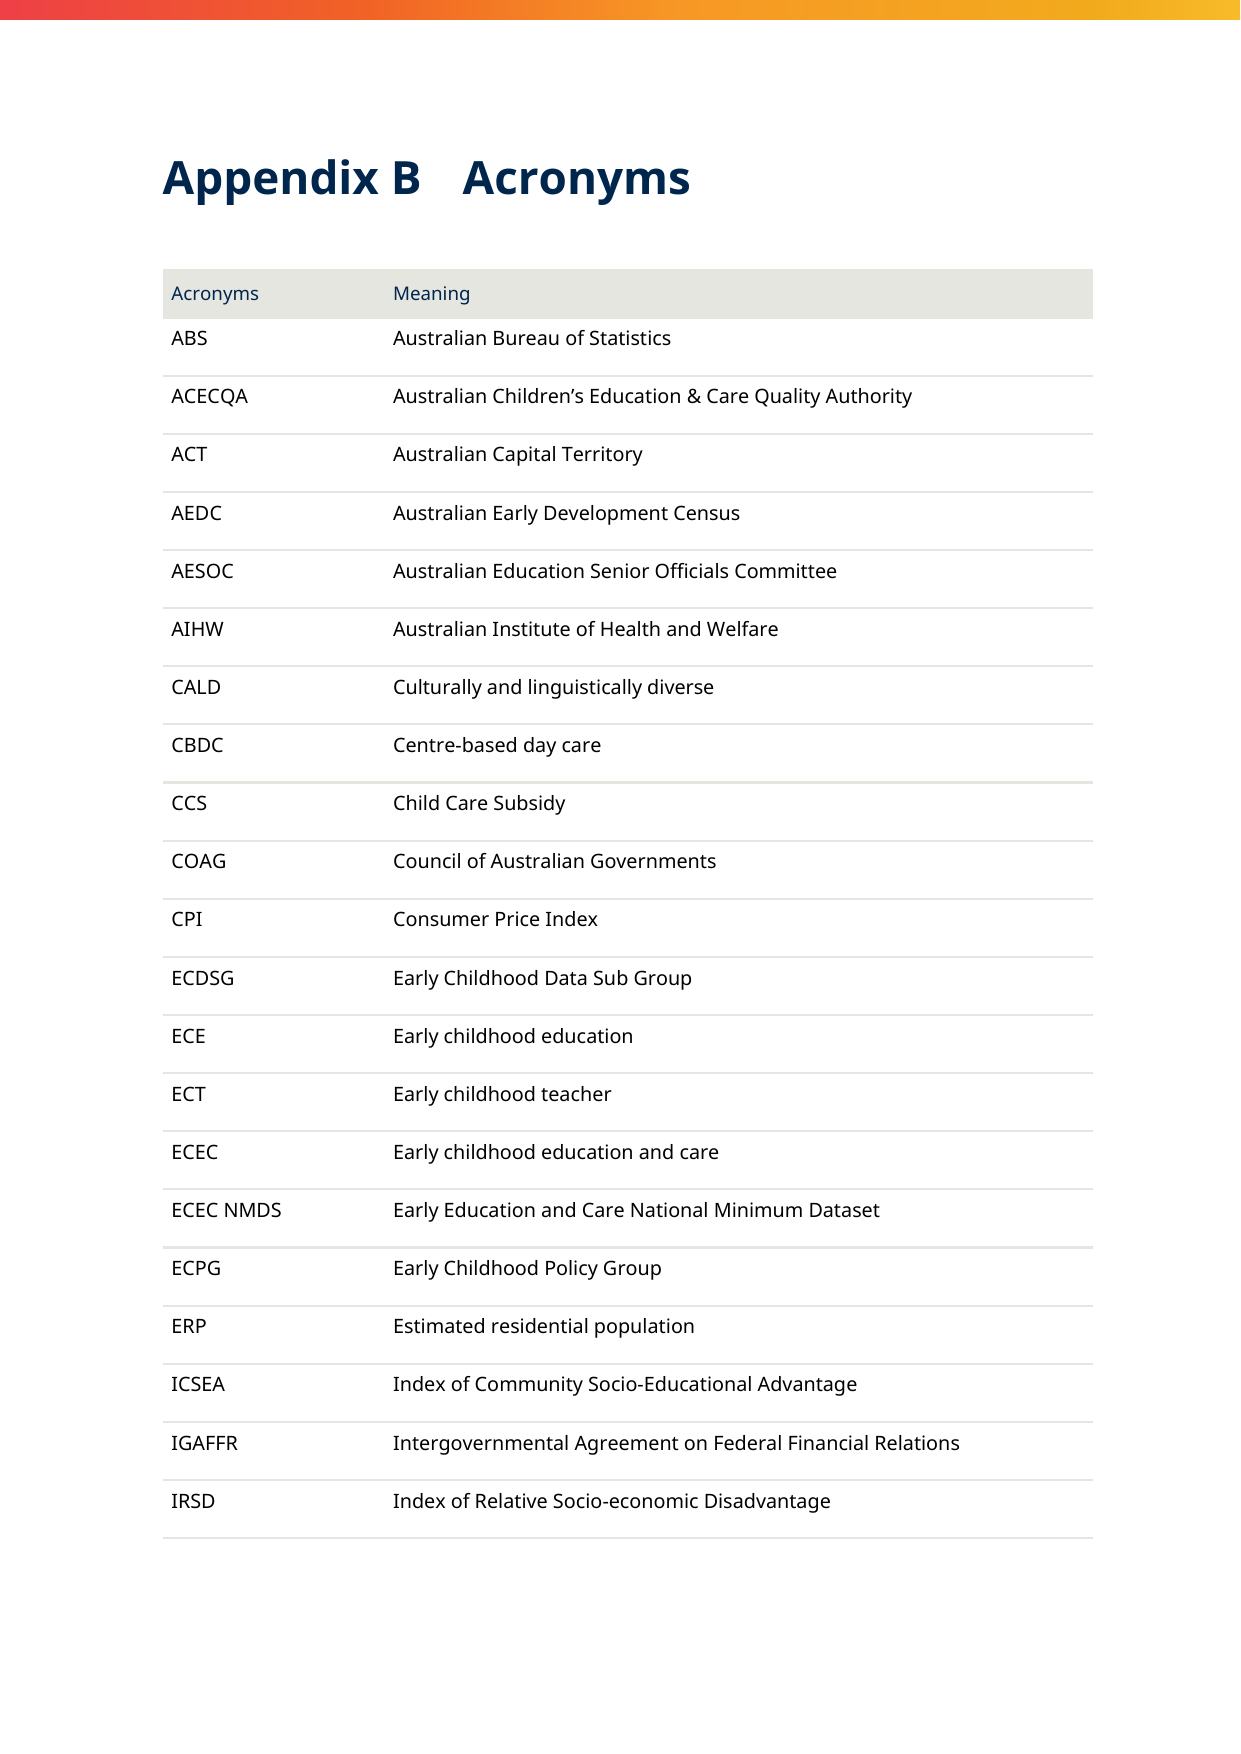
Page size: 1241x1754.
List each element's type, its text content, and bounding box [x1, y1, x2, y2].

table_cell ERP [163, 1307, 384, 1363]
table_cell Early childhood teacher [384, 1074, 1093, 1130]
table_cell Consumer Price Index [384, 900, 1093, 956]
table_header Meaning [384, 271, 1093, 316]
text Acronyms [162, 148, 1092, 206]
table_cell CPI [163, 900, 384, 956]
table_cell CCS [163, 784, 384, 839]
table_cell AEDC [163, 493, 384, 549]
table_cell ECEC [163, 1132, 384, 1188]
table_cell Intergovernmental Agreement on Federal Financial Relations [384, 1423, 1093, 1479]
table_cell Index of Relative Socio-economic Disadvantage [384, 1481, 1093, 1537]
table_cell ACT [163, 435, 384, 491]
table_cell Child Care Subsidy [384, 784, 1093, 839]
table_header Acronyms [163, 271, 384, 316]
table_cell CBDC [163, 725, 384, 781]
table_cell ECPG [163, 1249, 384, 1304]
table_cell Early childhood education and care [384, 1132, 1093, 1188]
table_cell Estimated residential population [384, 1307, 1093, 1363]
table_cell AIHW [163, 609, 384, 665]
table_cell Culturally and linguistically diverse [384, 667, 1093, 723]
table_cell Australian Capital Territory [384, 435, 1093, 491]
table_cell IRSD [163, 1481, 384, 1537]
table_cell COAG [163, 842, 384, 898]
table_cell Australian Early Development Census [384, 493, 1093, 549]
table_cell ECE [163, 1016, 384, 1072]
table_cell Early Education and Care National Minimum Dataset [384, 1190, 1093, 1246]
table_cell ECDSG [163, 958, 384, 1014]
table_cell Early Childhood Data Sub Group [384, 958, 1093, 1014]
table_cell Centre-based day care [384, 725, 1093, 781]
table_cell Early Childhood Policy Group [384, 1249, 1093, 1304]
table_cell ICSEA [163, 1365, 384, 1421]
table_cell Council of Australian Governments [384, 842, 1093, 898]
table_cell IGAFFR [163, 1423, 384, 1479]
table_cell AESOC [163, 551, 384, 607]
table_cell ACECQA [163, 377, 384, 433]
picture [0, 0, 1241, 20]
table_cell CALD [163, 667, 384, 723]
table_cell Australian Bureau of Statistics [384, 319, 1093, 374]
table_cell Australian Institute of Health and Welfare [384, 609, 1093, 665]
table_cell Australian Children’s Education & Care Quality Authority [384, 377, 1093, 433]
table_cell ECEC NMDS [163, 1190, 384, 1246]
table_cell ABS [163, 319, 384, 374]
table_cell Australian Education Senior Officials Committee [384, 551, 1093, 607]
table_cell Early childhood education [384, 1016, 1093, 1072]
table_cell ECT [163, 1074, 384, 1130]
table_cell Index of Community Socio-Educational Advantage [384, 1365, 1093, 1421]
